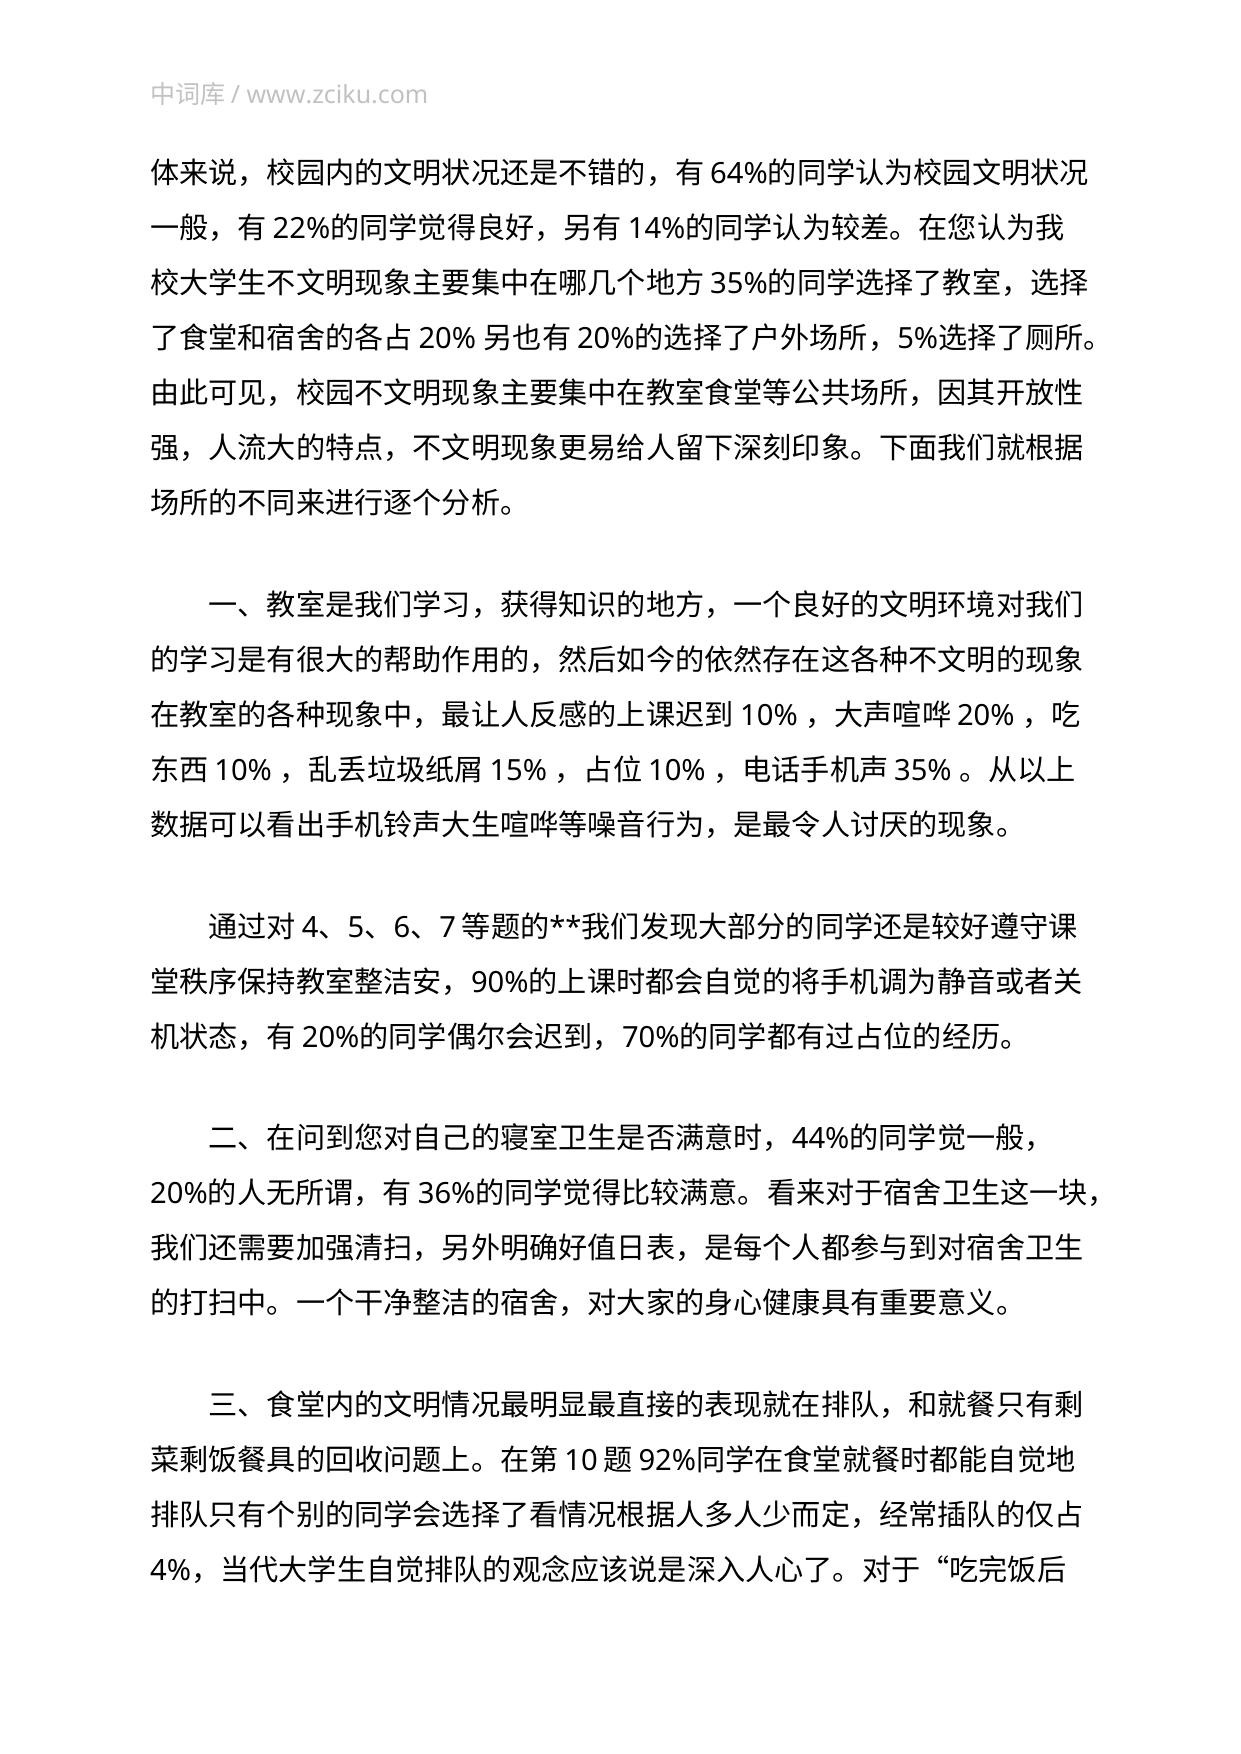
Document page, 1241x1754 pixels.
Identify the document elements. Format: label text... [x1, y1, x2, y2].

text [150, 1382, 1090, 1589]
text 通过对4、5、6、7等题的**我们发现大部分的同学还是较好遵守课堂秩序保持教室整洁安，90%的上课时都会自觉的将手机调为静音或者关机状态，有20%的同学偶尔会迟到，70%的同学都有过占位的经历。 [150, 903, 1090, 1056]
text 一、教室是我们学习，获得知识的地方，一个良好的文明环境对我们的学习是有很大的帮助作用的，然后如今的依然存在这各种不文明的现象在教室的各种现象中，最让人反感的上课迟到 10% ，大声喧哗20% ，吃东西10% ，乱丢垃圾纸屑15% ，占位10% ，电话手机声35% 。从以上数据可以看出手机铃声大生喧哗等噪音行为，是最令人讨厌的现象。 [150, 582, 1090, 844]
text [150, 150, 1090, 522]
text 二、在问到您对自己的寝室卫生是否满意时，44%的同学觉一般，20%的人无所谓，有36%的同学觉得比较满意。看来对于宿舍卫生这一块，我们还需要加强清扫，另外明确好值日表，是每个人都参与到对宿舍卫生的打扫中。一个干净整洁的宿舍，对大家的身心健康具有重要意义。 [150, 1115, 1090, 1322]
